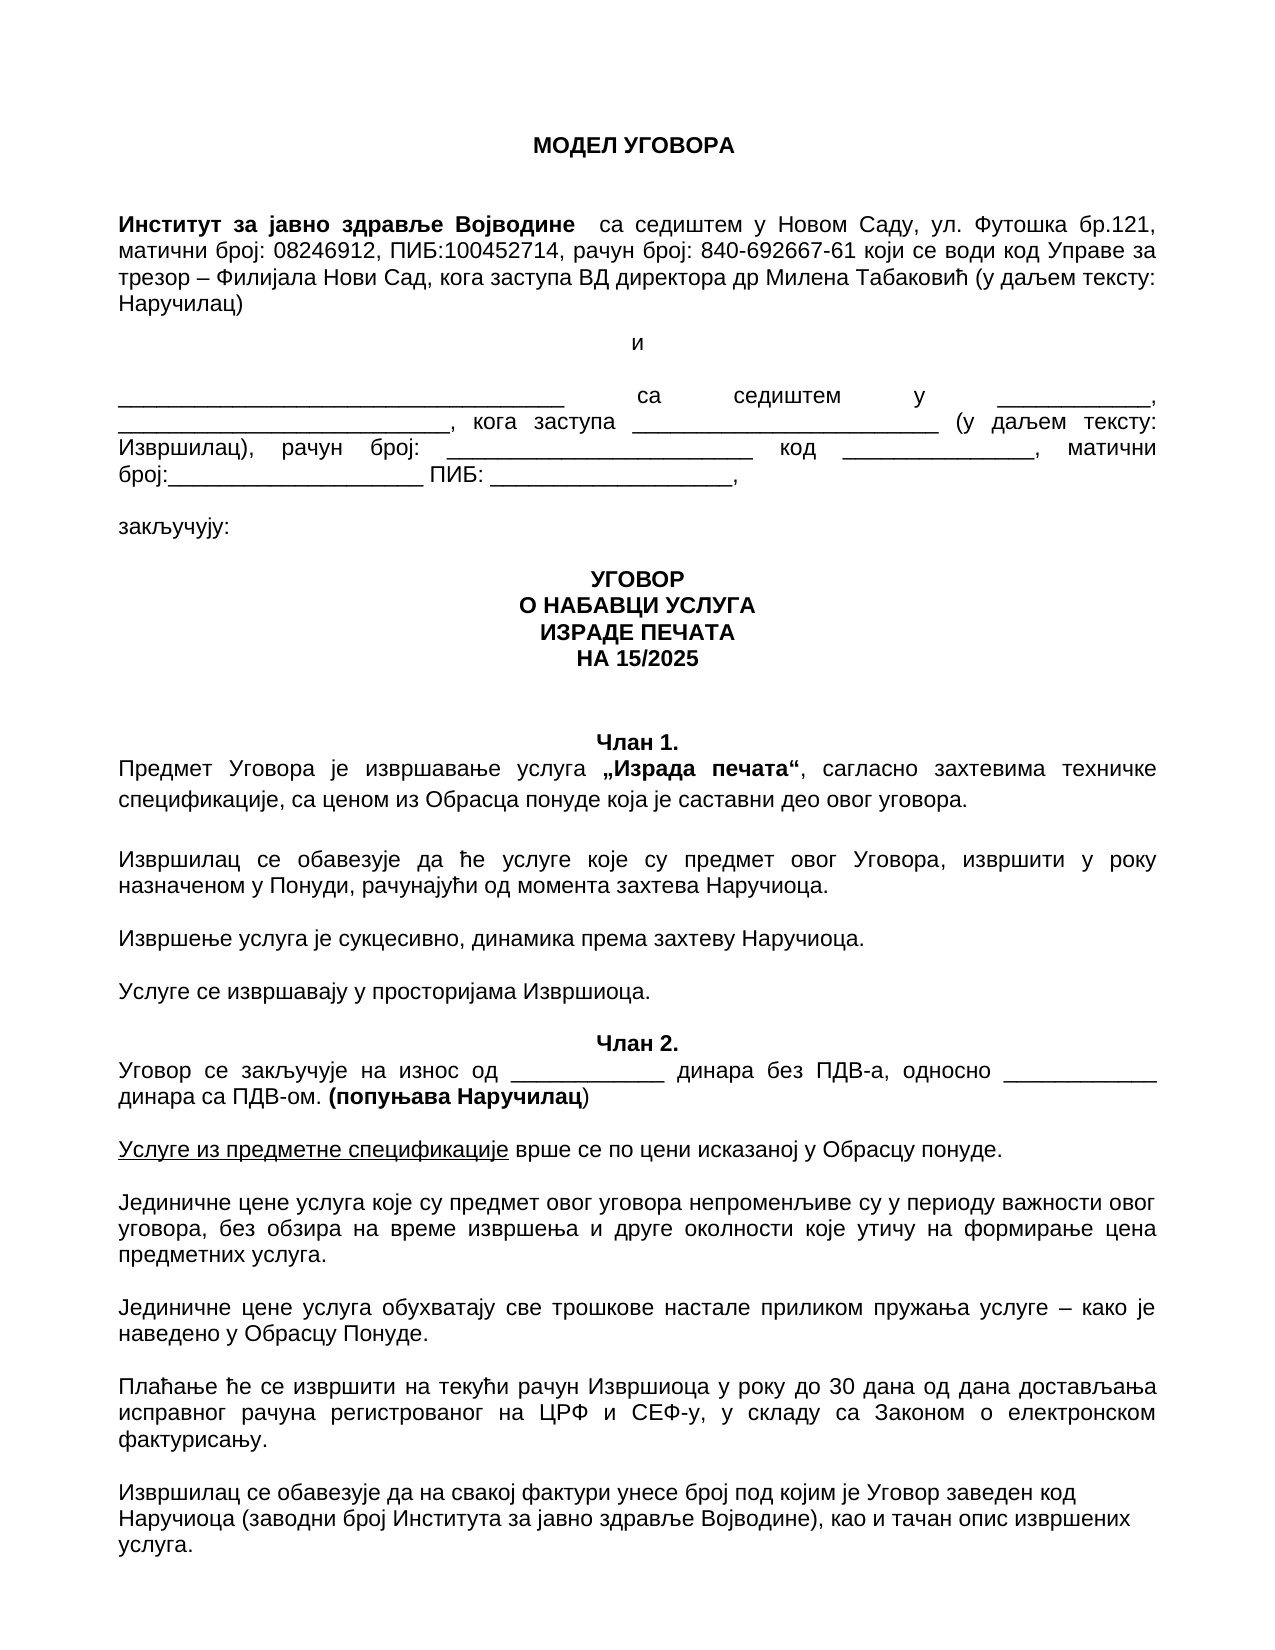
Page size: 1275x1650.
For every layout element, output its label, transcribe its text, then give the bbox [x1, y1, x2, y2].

text Услуге из предметне спецификације врше се по цени исказаној у Обрасцу понуде. [118, 1136, 1157, 1162]
text Члан 1. [118, 729, 1157, 755]
text Услуге се извршавају у просторијама Извршиоца. [118, 978, 1157, 1004]
text УГОВОР [118, 566, 1157, 592]
text Уговор се закључује на износ од ____________ динара без ПДВ-а, односно ____________ динара са ПДВ-ом. (попуњава Наручилац) [118, 1057, 1157, 1109]
text ___________________________________ са седиштем у ____________, __________________________, кога заступа ________________________ (у даљем тексту: Извршилац), рачун број: ________________________ код _______________, матични број:____________________ ПИБ: ___________________, [118, 382, 1157, 487]
text и [118, 329, 1157, 355]
text Плаћање ће се извршити на текући рачун Извршиоца у року до 30 дана од дана достављања исправног рачуна регистрованог на ЦРФ и СЕФ-у, у складу са Законом о електронском фактурисању. [118, 1373, 1157, 1452]
text Јединичне цене услуга обухватају све трошкове настале приликом пружања услуге – како је наведено у Обрасцу Понуде. [118, 1294, 1157, 1347]
text закључују: [118, 513, 1157, 540]
text Извршилац се обавезује да на свакој фактури унесе број под којим је Уговор заведен код Наручиоца (заводни број Института за јавно здравље Војводине), као и тачан опис извршених услуга. [118, 1478, 1157, 1557]
text Институт за јавно здравље Војводине са седиштем у Новом Саду, ул. Футошка бр.121, матични број: 08246912, ПИБ:100452714, рачун број: 840-692667-61 који се води код Управе за трезор – Филијала Нови Сад, кога заступа ВД директора др Милена Табаковић (у даљем тексту: Наручилац) [118, 211, 1157, 316]
text О НАБАВЦИ УСЛУГА [118, 592, 1157, 619]
text Члан 2. [118, 1030, 1157, 1057]
text Извршење услуга је сукцесивно, динамика према захтеву Наручиоца. [118, 925, 1157, 951]
text Јединичне цене услуга које су предмет овог уговора непроменљиве су у периоду важности овог уговора, без обзира на време извршења и друге околности које утичу на формирање цена предметних услуга. [118, 1188, 1157, 1268]
text МОДЕЛ УГОВОРА [118, 132, 1150, 158]
text Предмет Уговора је извршавање услуга „Израда печата“, сагласно захтевима техничке спецификације, са ценом из Обрасца понуде која је саставни део овог уговора. [118, 755, 1157, 812]
text Извршилац се обавезује да ће услуге које су предмет овог Уговора, извршити у року назначеном у Понуди, рачунајући од момента захтева Наручиоца. [118, 846, 1157, 899]
text НА 15/2025 [118, 645, 1157, 671]
text ИЗРАДЕ ПЕЧАТА [118, 619, 1157, 645]
